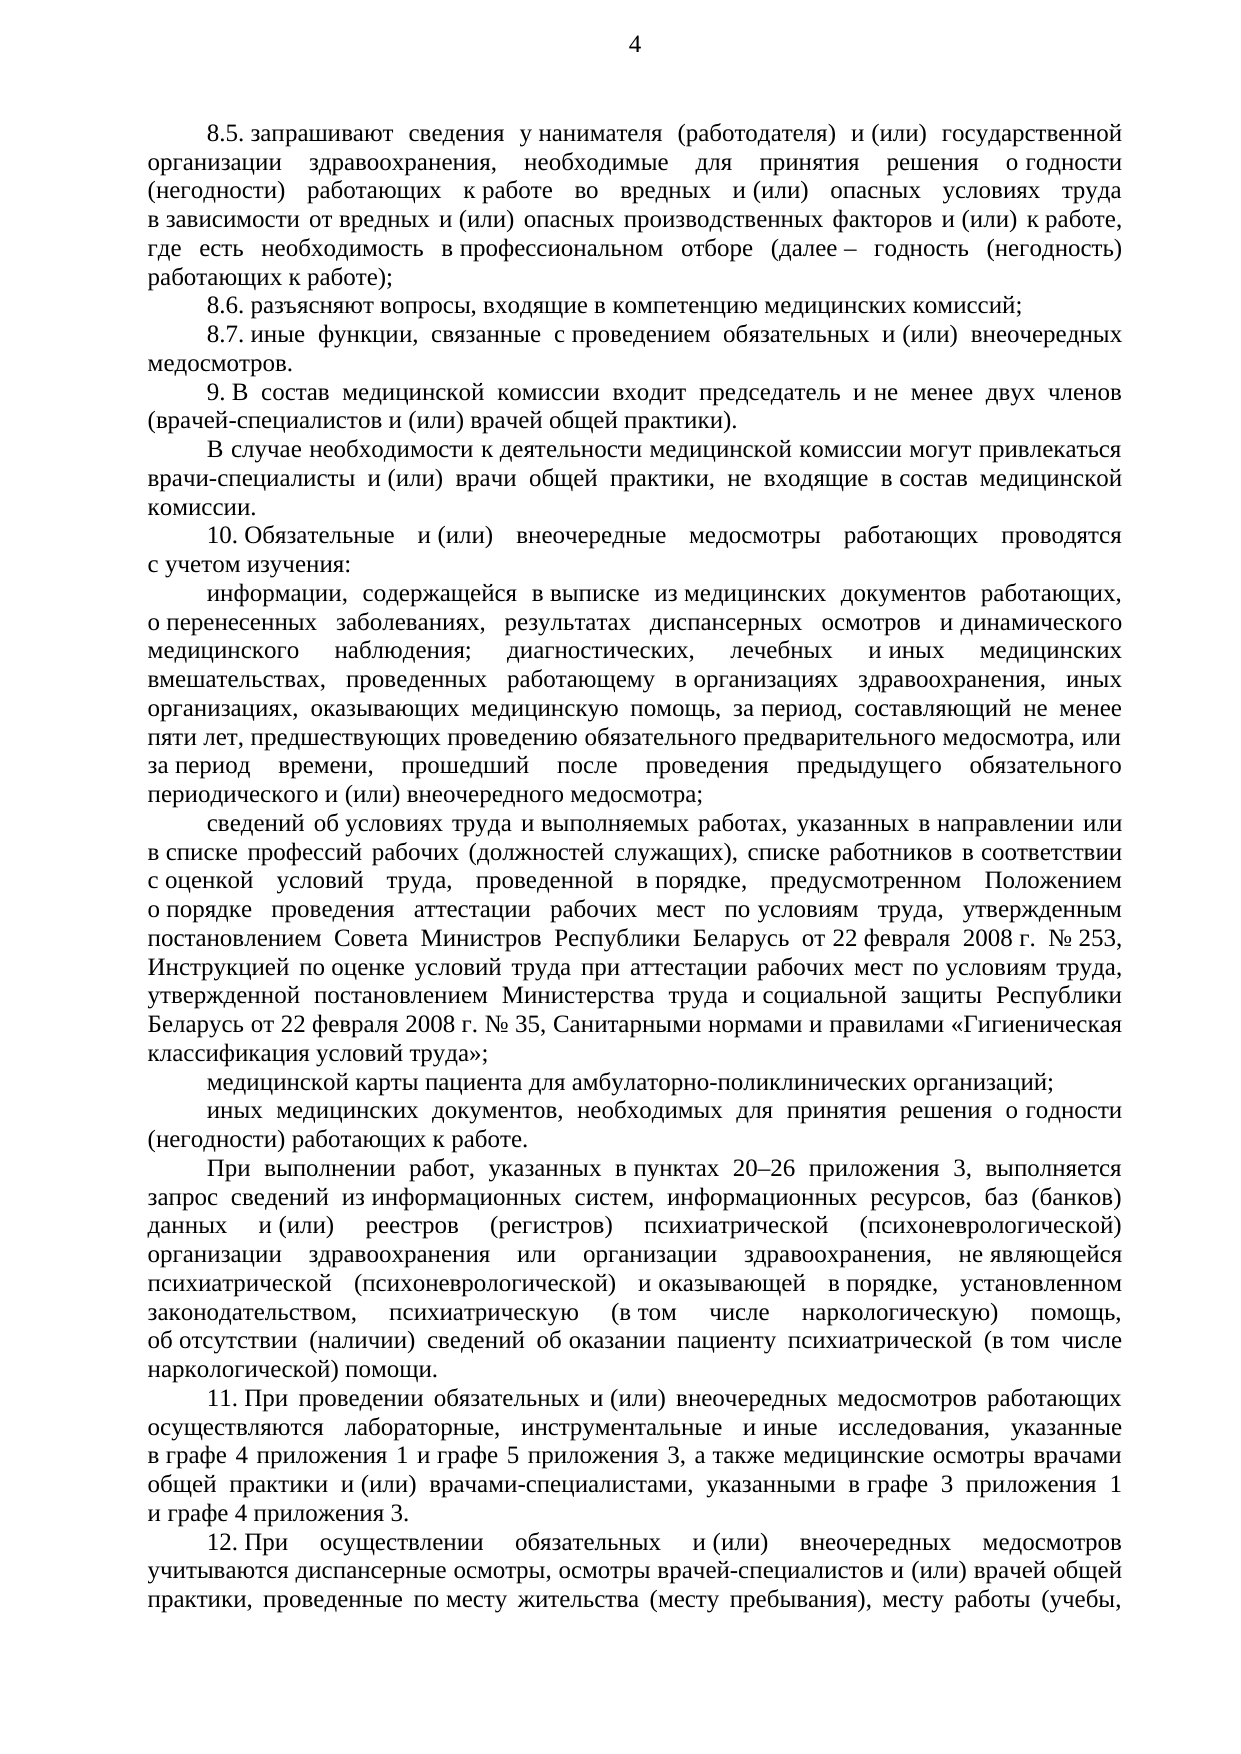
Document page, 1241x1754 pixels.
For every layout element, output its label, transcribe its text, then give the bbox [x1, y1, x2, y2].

text сведений об условиях труда и выполняемых работах, указанных в направлении или в списке профессий рабочих (должностей служащих), списке работников в соответствии с оценкой условий труда, проведенной в порядке, предусмотренном Положением о порядке проведения аттестации рабочих мест по условиям труда, утвержденным постановлением Совета Министров Республики Беларусь от 22 февраля 2008 г. № 253, Инструкцией по оценке условий труда при аттестации рабочих мест по условиям труда, утвержденной постановлением Министерства труда и социальной защиты Республики Беларусь от 22 февраля 2008 г. № 35, Санитарными нормами и правилами «Гигиеническая классификация условий труда»; [147, 808, 1122, 1067]
text При выполнении работ, указанных в пунктах 20–26 приложения 3, выполняется запрос сведений из информационных систем, информационных ресурсов, баз (банков) данных и (или) реестров (регистров) психиатрической (психоневрологической) организации здравоохранения или организации здравоохранения, не являющейся психиатрической (психоневрологической) и оказывающей в порядке, установленном законодательством, психиатрическую (в том числе наркологическую) помощь, об отсутствии (наличии) сведений об оказании пациенту психиатрической (в том числе наркологической) помощи. [147, 1153, 1122, 1383]
text 11. При проведении обязательных и (или) внеочередных медосмотров работающих осуществляются лабораторные, инструментальные и иные исследования, указанные в графе 4 приложения 1 и графе 5 приложения 3, а также медицинские осмотры врачами общей практики и (или) врачами-специалистами, указанными в графе 3 приложения 1 и графе 4 приложения 3. [147, 1383, 1122, 1527]
text 9. В состав медицинской комиссии входит председатель и не менее двух членов (врачей-специалистов и (или) врачей общей практики). [147, 377, 1122, 434]
text 8.5. запрашивают сведения у нанимателя (работодателя) и (или) государственной организации здравоохранения, необходимые для принятия решения о годности (негодности) работающих к работе во вредных и (или) опасных условиях труда в зависимости от вредных и (или) опасных производственных факторов и (или) к работе, где есть необходимость в профессиональном отборе (далее – годность (негодность) работающих к работе); [147, 118, 1122, 291]
text информации, содержащейся в выписке из медицинских документов работающих, о перенесенных заболеваниях, результатах диспансерных осмотров и динамического медицинского наблюдения; диагностических, лечебных и иных медицинских вмешательствах, проведенных работающему в организациях здравоохранения, иных организациях, оказывающих медицинскую помощь, за период, составляющий не менее пяти лет, предшествующих проведению обязательного предварительного медосмотра, или за период времени, прошедший после проведения предыдущего обязательного периодического и (или) внеочередного медосмотра; [147, 578, 1122, 808]
text иных медицинских документов, необходимых для принятия решения о годности (негодности) работающих к работе. [147, 1096, 1122, 1153]
text В случае необходимости к деятельности медицинской комиссии могут привлекаться врачи-специалисты и (или) врачи общей практики, не входящие в состав медицинской комиссии. [147, 434, 1122, 521]
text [147, 1527, 1122, 1613]
text 10. Обязательные и (или) внеочередные медосмотры работающих проводятся с учетом изучения: [147, 521, 1122, 578]
text медицинской карты пациента для амбулаторно-поликлинических организаций; [147, 1067, 1122, 1096]
text 8.7. иные функции, связанные с проведением обязательных и (или) внеочередных медосмотров. [147, 319, 1122, 377]
text 8.6. разъясняют вопросы, входящие в компетенцию медицинских комиссий; [147, 291, 1122, 319]
